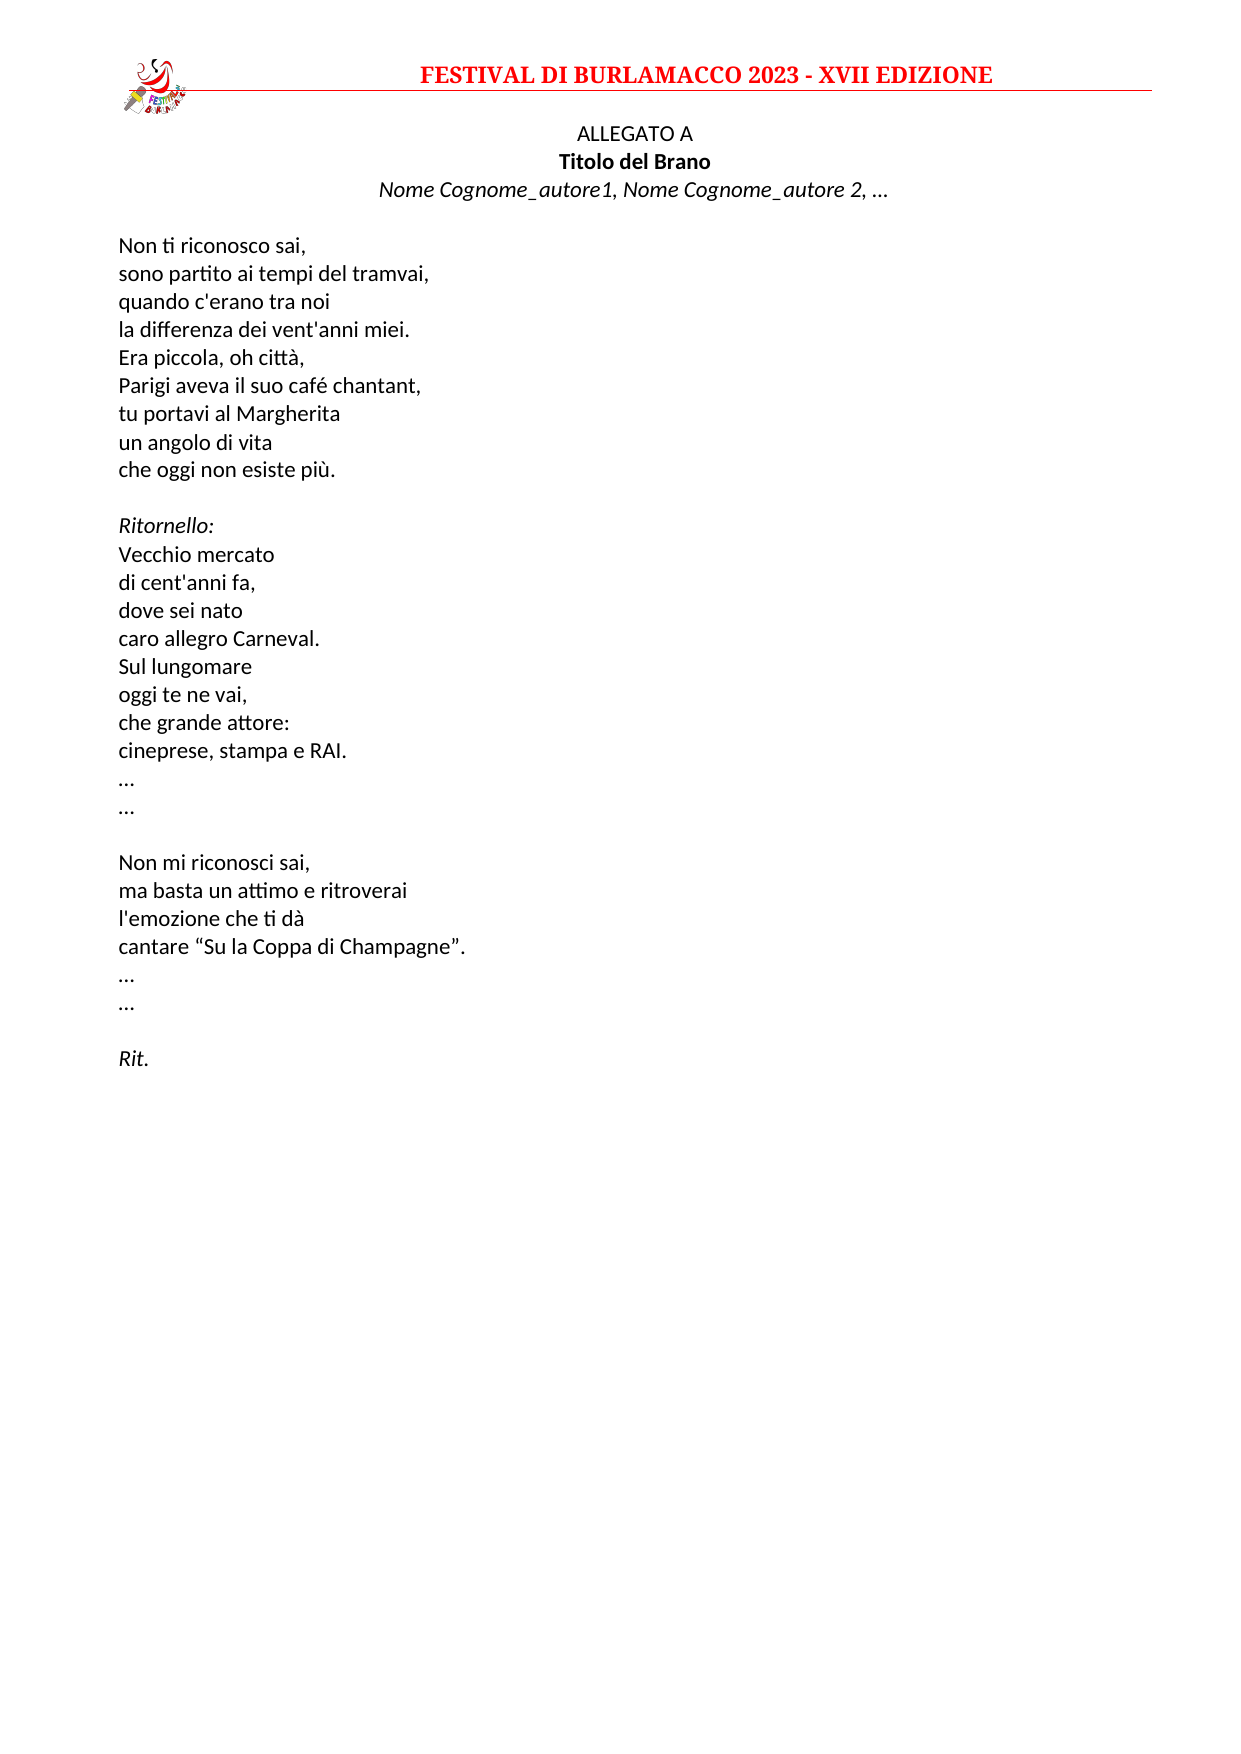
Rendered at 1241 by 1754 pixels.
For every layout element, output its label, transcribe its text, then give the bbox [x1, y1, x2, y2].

text Sul lungomare [118, 652, 598, 680]
text caro allegro Carneval. [118, 624, 598, 652]
text Non mi riconosci sai, [118, 848, 598, 876]
text … [118, 792, 598, 820]
text Titolo del Brano [118, 147, 1152, 175]
text sono partito ai tempi del tramvai, [118, 259, 598, 287]
text Vecchio mercato [118, 540, 598, 568]
text … [118, 988, 598, 1016]
text cantare “Su la Coppa di Champagne”. [118, 932, 598, 960]
text Ritornello: [118, 512, 598, 540]
text la differenza dei vent'anni miei. [118, 316, 598, 343]
text ALLEGATO A [118, 119, 1152, 147]
text … [118, 960, 598, 988]
text Parigi aveva il suo café chantant, [118, 372, 598, 399]
text di cent'anni fa, [118, 568, 598, 596]
text Rit. [118, 1044, 598, 1072]
text l'emozione che ti dà [118, 904, 598, 932]
picture [124, 59, 187, 114]
text un angolo di vita [118, 428, 598, 456]
text cineprese, stampa e RAI. [118, 736, 598, 764]
text dove sei nato [118, 596, 598, 624]
text Nome Cognome_autore1, Nome Cognome_autore 2, … [118, 175, 1152, 203]
text Non ti riconosco sai, [118, 231, 598, 259]
text che grande attore: [118, 708, 598, 736]
text quando c'erano tra noi [118, 287, 598, 316]
text Era piccola, oh città, [118, 343, 598, 372]
text oggi te ne vai, [118, 680, 598, 708]
text tu portavi al Margherita [118, 399, 598, 428]
text … [118, 764, 598, 792]
text che oggi non esiste più. [118, 456, 598, 484]
text ma basta un attimo e ritroverai [118, 876, 598, 904]
